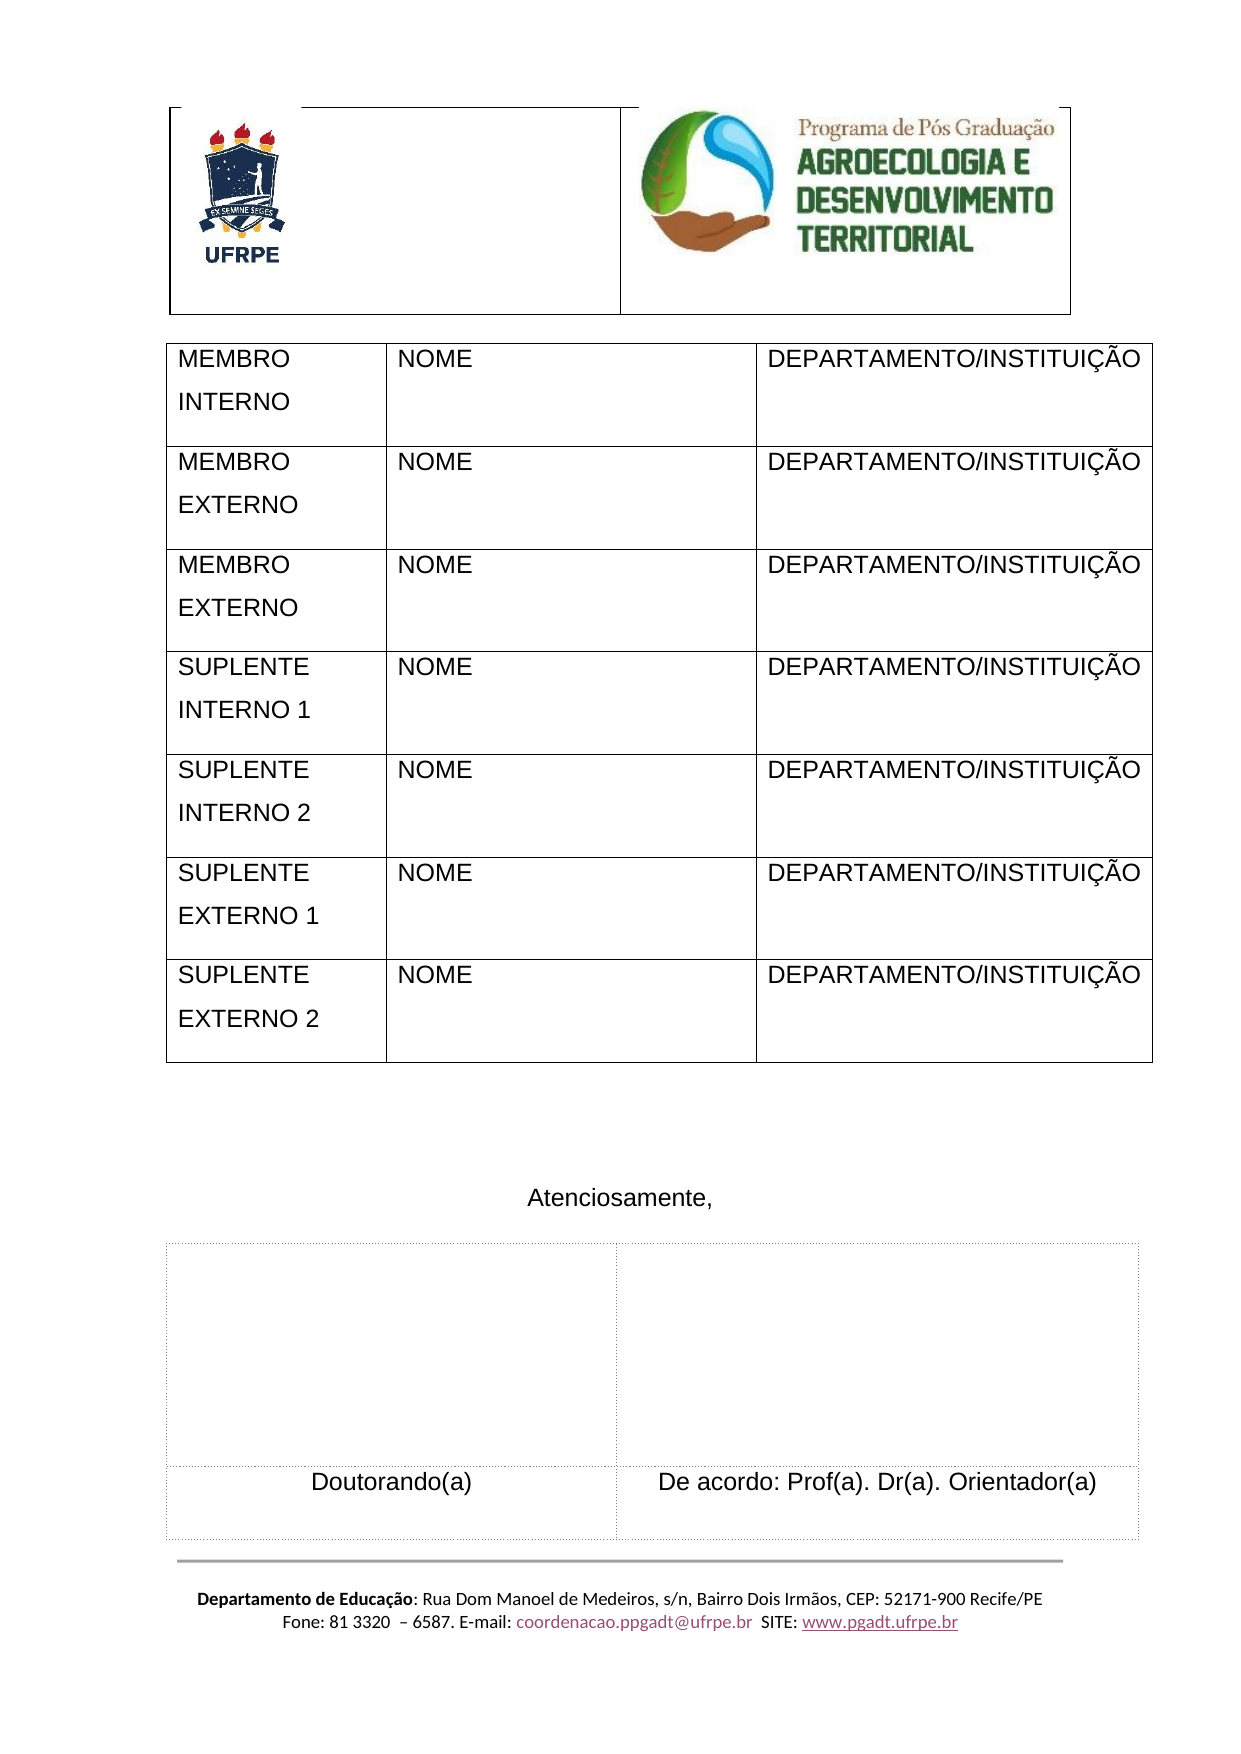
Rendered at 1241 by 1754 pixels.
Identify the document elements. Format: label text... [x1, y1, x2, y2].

table_header [166, 1243, 616, 1466]
picture [181, 107, 302, 277]
table_cell SUPLENTE EXTERNO 1 [167, 858, 386, 959]
text Atenciosamente, [177, 1183, 1063, 1211]
table_cell DEPARTAMENTO/INSTITUIÇÃO [757, 550, 1152, 651]
table_header [616, 1243, 1138, 1466]
table_cell NOME [387, 755, 756, 857]
table_cell NOME [387, 344, 756, 446]
table_cell SUPLENTE INTERNO 2 [167, 755, 386, 857]
table_cell Doutorando(a) [166, 1466, 616, 1539]
table_cell NOME [387, 652, 756, 754]
table_cell MEMBRO INTERNO [167, 344, 386, 446]
table_cell DEPARTAMENTO/INSTITUIÇÃO [757, 652, 1152, 754]
picture [638, 107, 1060, 258]
table_cell NOME [387, 447, 756, 548]
table_cell SUPLENTE INTERNO 1 [167, 652, 386, 754]
table_cell SUPLENTE EXTERNO 2 [167, 960, 386, 1062]
table_cell NOME [387, 858, 756, 959]
table_cell DEPARTAMENTO/INSTITUIÇÃO [757, 858, 1152, 959]
table_cell DEPARTAMENTO/INSTITUIÇÃO [757, 960, 1152, 1062]
table_cell DEPARTAMENTO/INSTITUIÇÃO [757, 447, 1152, 548]
table_cell DEPARTAMENTO/INSTITUIÇÃO [757, 755, 1152, 857]
table_cell NOME [387, 550, 756, 651]
table_cell MEMBRO EXTERNO [167, 550, 386, 651]
table_cell De acordo: Prof(a). Dr(a). Orientador(a) [616, 1466, 1138, 1539]
table_cell NOME [387, 960, 756, 1062]
table_cell DEPARTAMENTO/INSTITUIÇÃO [757, 344, 1152, 446]
table_cell MEMBRO EXTERNO [167, 447, 386, 548]
